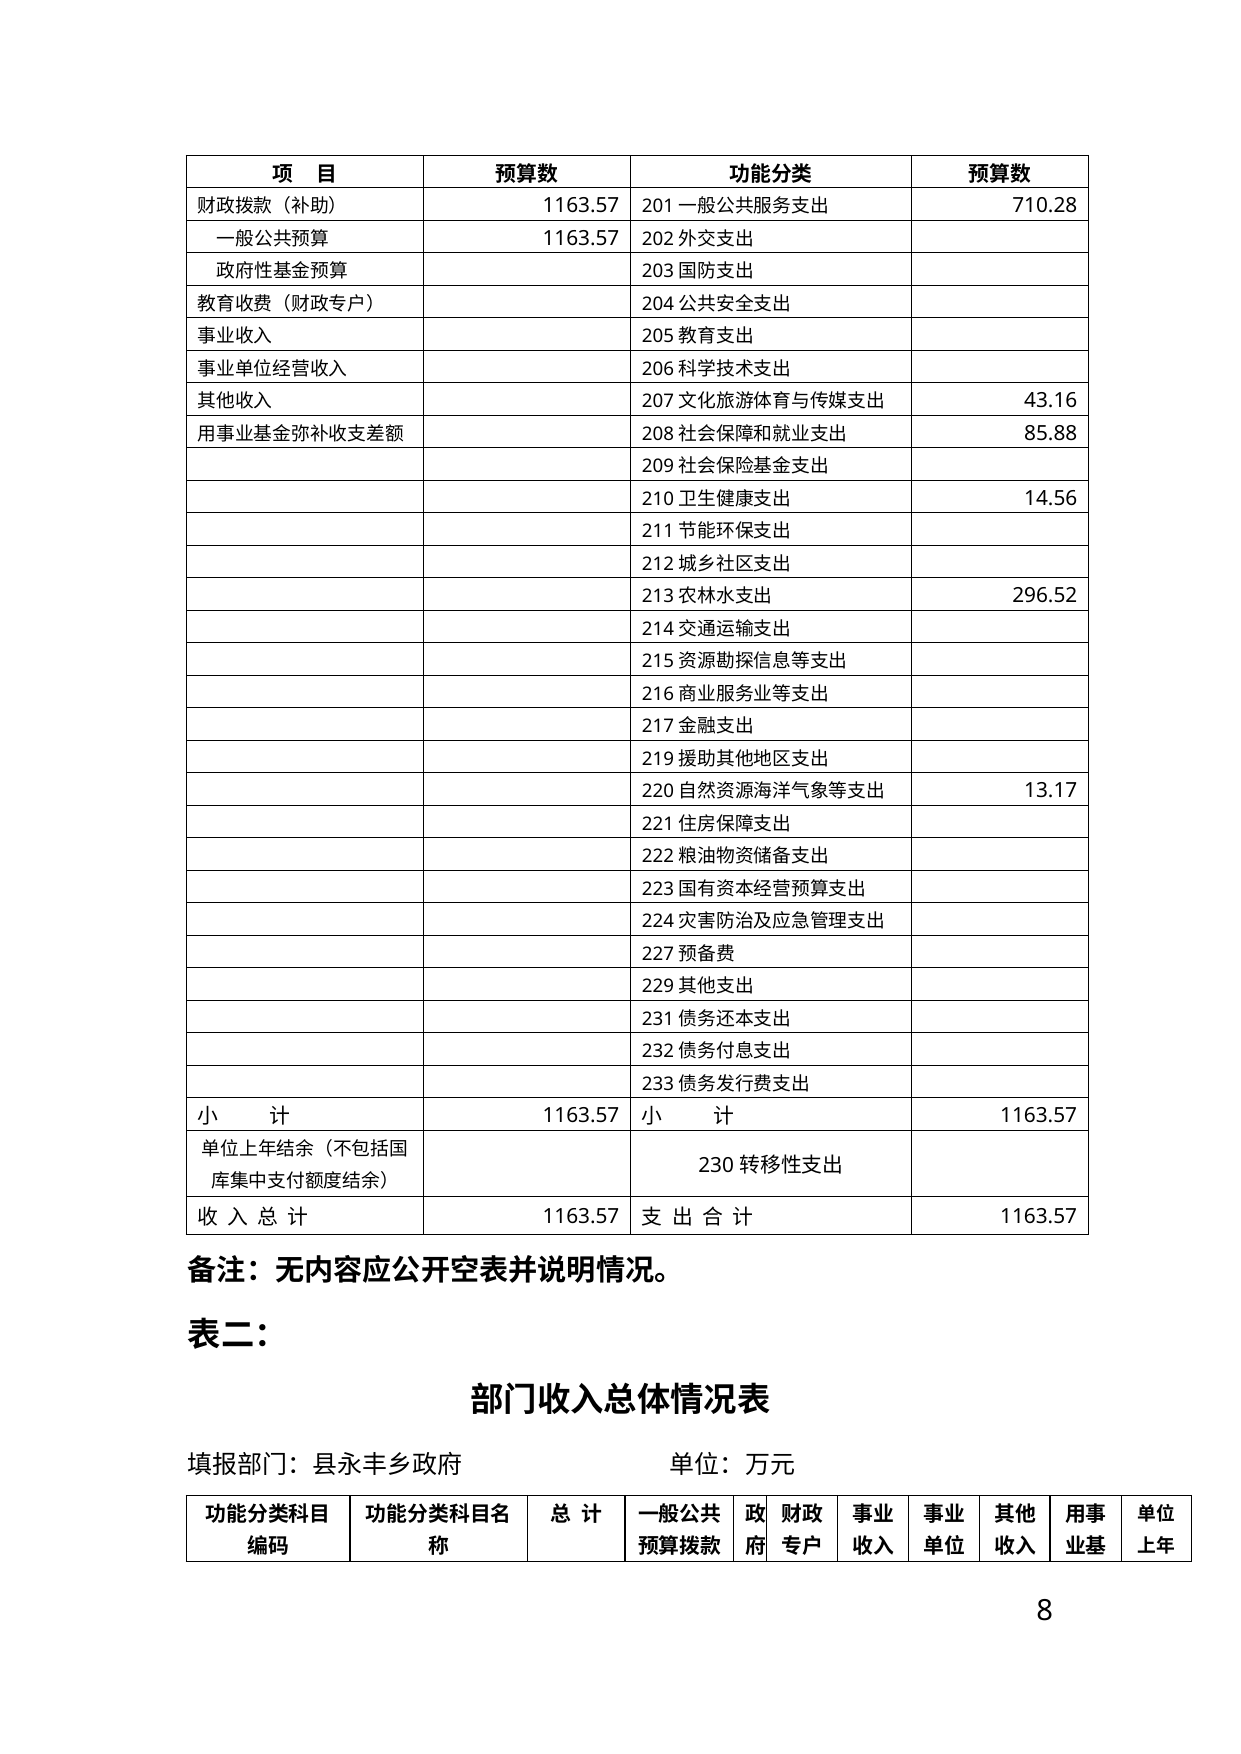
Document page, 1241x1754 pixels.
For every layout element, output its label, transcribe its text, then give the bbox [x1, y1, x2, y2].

table_cell [424, 383, 630, 415]
table_cell [424, 1131, 630, 1196]
table_cell [912, 1033, 1088, 1065]
table_cell 229 其他支出 [631, 968, 911, 1000]
table_cell [424, 806, 630, 837]
table_cell [424, 611, 630, 642]
table_cell 1163.57 [912, 1197, 1088, 1234]
table_cell 207 文化旅游体育与传媒支出 [631, 383, 911, 415]
table_cell [912, 871, 1088, 902]
table_cell [912, 708, 1088, 740]
table_header 事业收入 [838, 1496, 908, 1561]
table_cell 217 金融支出 [631, 708, 911, 740]
table_cell 1163.57 [912, 1098, 1088, 1130]
table_cell [187, 676, 423, 707]
table_cell [424, 546, 630, 577]
table_cell [424, 513, 630, 545]
table_cell [424, 968, 630, 1000]
table_cell 213 农林水支出 [631, 578, 911, 610]
table_cell 223 国有资本经营预算支出 [631, 871, 911, 902]
table_cell 220 自然资源海洋气象等支出 [631, 773, 911, 805]
table_cell [187, 1001, 423, 1032]
table_cell 202 外交支出 [631, 221, 911, 252]
table_cell [912, 676, 1088, 707]
table_cell [912, 221, 1088, 252]
table_cell 215 资源勘探信息等支出 [631, 643, 911, 675]
table_cell 13.17 [912, 773, 1088, 805]
table_cell [424, 936, 630, 967]
table_cell [187, 806, 423, 837]
table_cell [187, 578, 423, 610]
table_cell [424, 773, 630, 805]
table_header 一般公共预算拨款 [626, 1496, 733, 1561]
table_cell 231 债务还本支出 [631, 1001, 911, 1032]
table_header 总 计 [528, 1496, 624, 1561]
table_header 功能分类科目编码 [187, 1496, 349, 1561]
table_cell 209 社会保险基金支出 [631, 448, 911, 480]
table_cell 教育收费（财政专户） [187, 286, 423, 317]
table_cell [187, 611, 423, 642]
table_cell [424, 578, 630, 610]
table_cell 222 粮油物资储备支出 [631, 838, 911, 870]
table_cell [424, 1066, 630, 1097]
table_cell 收 入 总 计 [187, 1197, 423, 1234]
table_cell [187, 513, 423, 545]
table_cell 1163.57 [424, 1098, 630, 1130]
table_cell 财政拨款（补助） [187, 188, 423, 220]
table_cell [912, 611, 1088, 642]
table_cell [912, 286, 1088, 317]
table_cell [912, 546, 1088, 577]
table_cell [187, 773, 423, 805]
table_cell [912, 351, 1088, 382]
table_cell 224 灾害防治及应急管理支出 [631, 903, 911, 935]
table_cell 用事业基金弥补收支差额 [187, 416, 423, 447]
table_cell [912, 741, 1088, 772]
table_cell 85.88 [912, 416, 1088, 447]
table_cell [912, 253, 1088, 285]
table_cell [424, 1001, 630, 1032]
table_cell [187, 936, 423, 967]
table_cell 296.52 [912, 578, 1088, 610]
table_cell [424, 1033, 630, 1065]
table_cell [912, 1131, 1088, 1196]
table_cell 其他收入 [187, 383, 423, 415]
table_cell [187, 968, 423, 1000]
table_cell 232 债务付息支出 [631, 1033, 911, 1065]
table_cell [424, 676, 630, 707]
table_cell [912, 318, 1088, 350]
table_cell [912, 903, 1088, 935]
table_cell [187, 903, 423, 935]
table_cell [187, 481, 423, 512]
table_cell 233 债务发行费支出 [631, 1066, 911, 1097]
table_cell [424, 708, 630, 740]
table_header 功能分类科目名称 [351, 1496, 527, 1561]
table_cell 212 城乡社区支出 [631, 546, 911, 577]
table_cell [424, 416, 630, 447]
table_cell [424, 448, 630, 480]
table_cell 216 商业服务业等支出 [631, 676, 911, 707]
text 表二： [187, 1300, 1053, 1365]
table_cell 210 卫生健康支出 [631, 481, 911, 512]
table_cell 预算数 [912, 156, 1088, 187]
table_cell 政府性基金预算 [187, 253, 423, 285]
table_cell [912, 968, 1088, 1000]
table_cell [187, 643, 423, 675]
text 填报部门：县永丰乡政府 单位：万元 [187, 1430, 1053, 1495]
table_cell 43.16 [912, 383, 1088, 415]
table_cell 项 目 [187, 156, 423, 187]
table_cell [187, 708, 423, 740]
table_cell 事业收入 [187, 318, 423, 350]
table_cell 201 一般公共服务支出 [631, 188, 911, 220]
table_cell [424, 253, 630, 285]
table_cell [912, 936, 1088, 967]
table_cell 710.28 [912, 188, 1088, 220]
table_cell [187, 838, 423, 870]
table_cell 208 社会保障和就业支出 [631, 416, 911, 447]
table_cell [424, 318, 630, 350]
table_cell 预算数 [424, 156, 630, 187]
table_cell 219 援助其他地区支出 [631, 741, 911, 772]
text 备注：无内容应公开空表并说明情况。 [187, 1235, 1053, 1300]
table_cell 事业单位经营收入 [187, 351, 423, 382]
table_cell 230 转移性支出 [631, 1131, 911, 1196]
table_cell 227 预备费 [631, 936, 911, 967]
table_cell [187, 741, 423, 772]
table_header 用事业基金弥补收支差额 [1051, 1496, 1121, 1561]
table_cell [912, 1066, 1088, 1097]
table_cell [912, 1001, 1088, 1032]
table_cell [187, 1066, 423, 1097]
table_cell [424, 286, 630, 317]
table_cell [424, 903, 630, 935]
table_cell 14.56 [912, 481, 1088, 512]
table_cell 206 科学技术支出 [631, 351, 911, 382]
table_header 事业单位经营收入 [909, 1496, 979, 1561]
table_cell [912, 806, 1088, 837]
table_cell [187, 871, 423, 902]
table_cell [424, 351, 630, 382]
table_cell [912, 513, 1088, 545]
text 部门收入总体情况表 [187, 1365, 1053, 1430]
table_cell [912, 643, 1088, 675]
table_cell 功能分类 [631, 156, 911, 187]
table_cell 小 计 [631, 1098, 911, 1130]
table_cell [424, 838, 630, 870]
table_cell [187, 448, 423, 480]
table_cell 小 计 [187, 1098, 423, 1130]
table_header 财政专户管理资金 [767, 1496, 837, 1561]
table_cell 214 交通运输支出 [631, 611, 911, 642]
table_cell 205 教育支出 [631, 318, 911, 350]
table_cell 221 住房保障支出 [631, 806, 911, 837]
table_cell [424, 741, 630, 772]
table_cell [424, 481, 630, 512]
table_cell [187, 546, 423, 577]
table_cell [912, 448, 1088, 480]
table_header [1122, 1496, 1191, 1561]
table_cell 单位上年结余（不包括国库集中支付额度结余） [187, 1131, 423, 1196]
table_cell [424, 871, 630, 902]
table_header 其他收入 [980, 1496, 1049, 1561]
table_cell [912, 838, 1088, 870]
table_cell 204 公共安全支出 [631, 286, 911, 317]
table_header 政府性基金预算拨款 [734, 1496, 766, 1561]
table_cell 211 节能环保支出 [631, 513, 911, 545]
table_cell 支 出 合 计 [631, 1197, 911, 1234]
table_cell 203 国防支出 [631, 253, 911, 285]
table_cell 一般公共预算 [187, 221, 423, 252]
table_cell [187, 1033, 423, 1065]
table_cell 1163.57 [424, 1197, 630, 1234]
table_cell 1163.57 [424, 221, 630, 252]
table_cell [424, 643, 630, 675]
table_cell 1163.57 [424, 188, 630, 220]
